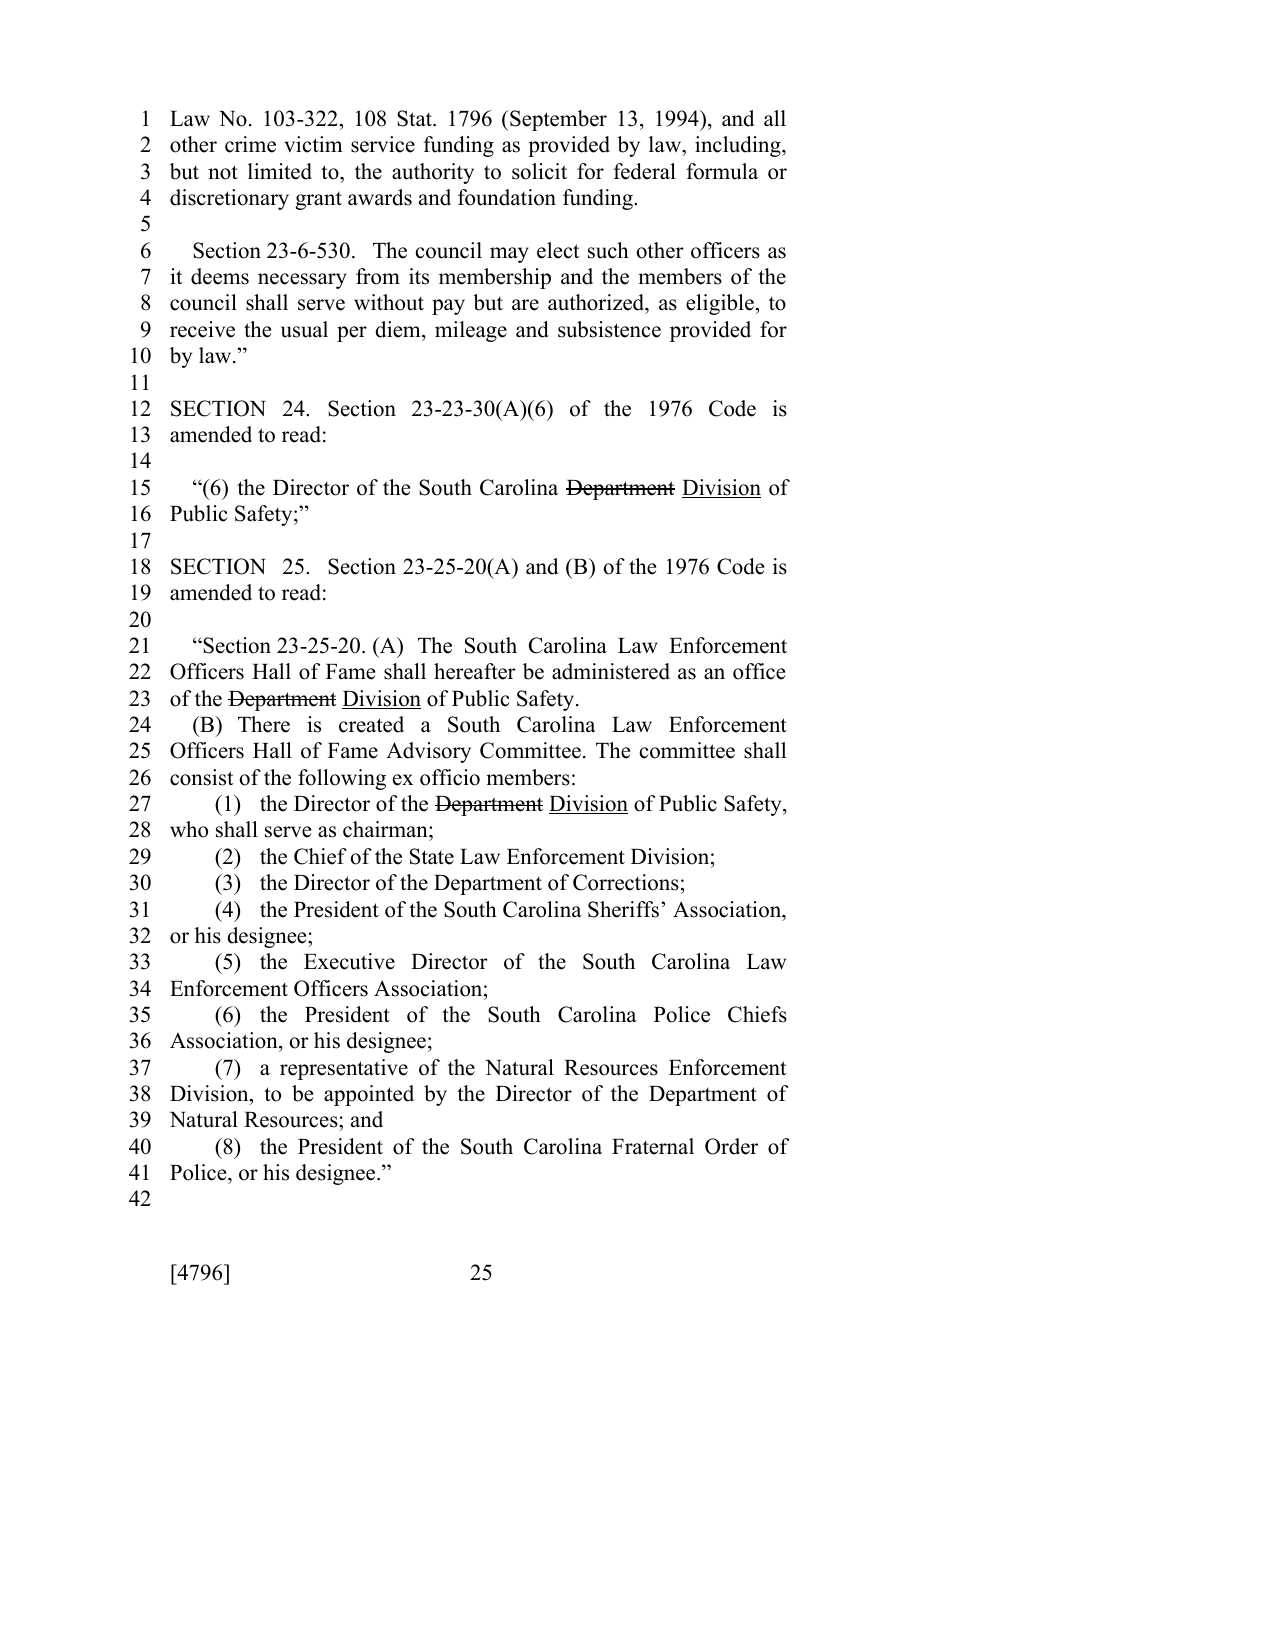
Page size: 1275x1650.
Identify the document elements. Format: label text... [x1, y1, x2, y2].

text (4) the President of the South Carolina Sheriffs’ Association, or his designee; [169, 896, 787, 948]
text SECTION 24. Section 23-23-30(A)(6) of the 1976 Code is amended to read: [169, 395, 787, 448]
text (2) the Chief of the State Law Enforcement Division; [169, 843, 787, 869]
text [169, 105, 787, 210]
text (B) There is created a South Carolina Law Enforcement Officers Hall of Fame Advisory Committee. The committee shall consist of the following ex officio members: [169, 711, 787, 790]
text SECTION 25. Section 23-25-20(A) and (B) of the 1976 Code is amended to read: [169, 553, 787, 606]
text (6) the President of the South Carolina Police Chiefs Association, or his designee; [169, 1001, 787, 1054]
text (7) a representative of the Natural Resources Enforcement Division, to be appointed by the Director of the Department of Natural Resources; and [169, 1054, 787, 1133]
text (3) the Director of the Department of Corrections; [169, 869, 787, 896]
text (5) the Executive Director of the South Carolina Law Enforcement Officers Association; [169, 948, 787, 1001]
text (8) the President of the South Carolina Fraternal Order of Police, or his designee.” [169, 1133, 787, 1186]
text “Section 23-25-20. (A) The South Carolina Law Enforcement Officers Hall of Fame shall hereafter be administered as an office of the Department Division of Public Safety. [169, 632, 787, 711]
text “(6) the Director of the South Carolina Department Division of Public Safety;” [169, 474, 787, 527]
text Section 23-6-530. The council may elect such other officers as it deems necessary from its membership and the members of the council shall serve without pay but are authorized, as eligible, to receive the usual per diem, mileage and subsistence provided for by law.” [169, 237, 787, 368]
text (1) the Director of the Department Division of Public Safety, who shall serve as chairman; [169, 790, 787, 843]
